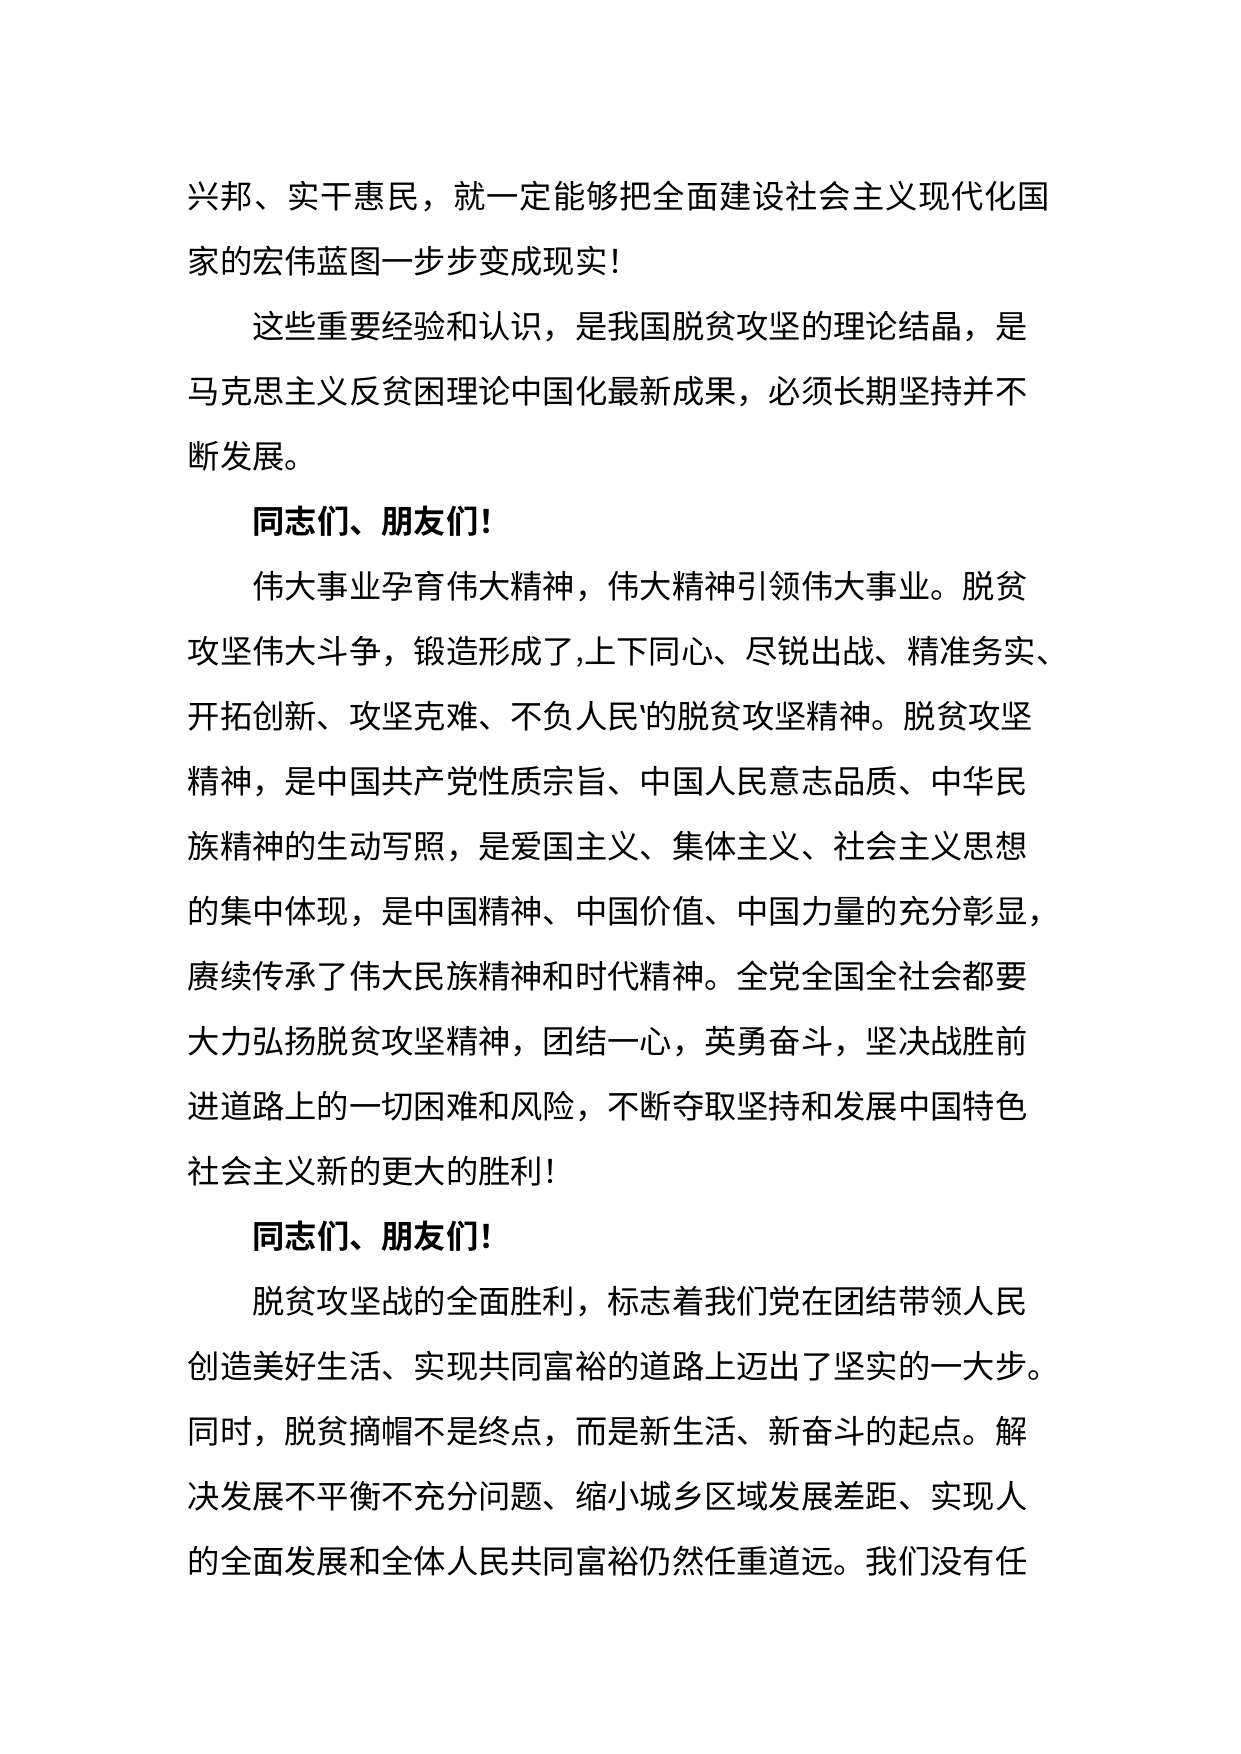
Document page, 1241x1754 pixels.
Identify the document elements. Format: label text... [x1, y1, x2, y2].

text 同志们、朋友们！ [187, 487, 1053, 552]
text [187, 162, 1053, 292]
text 这些重要经验和认识，是我国脱贫攻坚的理论结晶，是马克思主义反贫困理论中国化最新成果，必须长期坚持并不断发展。 [187, 292, 1053, 487]
text 同志们、朋友们！ [187, 1202, 1053, 1267]
text 伟大事业孕育伟大精神，伟大精神引领伟大事业。脱贫攻坚伟大斗争，锻造形成了‚上下同心、尽锐出战、精准务实、开拓创新、攻坚克难、不负人民‛的脱贫攻坚精神。脱贫攻坚精神，是中国共产党性质宗旨、中国人民意志品质、中华民族精神的生动写照，是爱国主义、集体主义、社会主义思想的集中体现，是中国精神、中国价值、中国力量的充分彰显，赓续传承了伟大民族精神和时代精神。全党全国全社会都要大力弘扬脱贫攻坚精神，团结一心，英勇奋斗，坚决战胜前进道路上的一切困难和风险，不断夺取坚持和发展中国特色社会主义新的更大的胜利！ [187, 552, 1053, 1202]
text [187, 1267, 1053, 1592]
